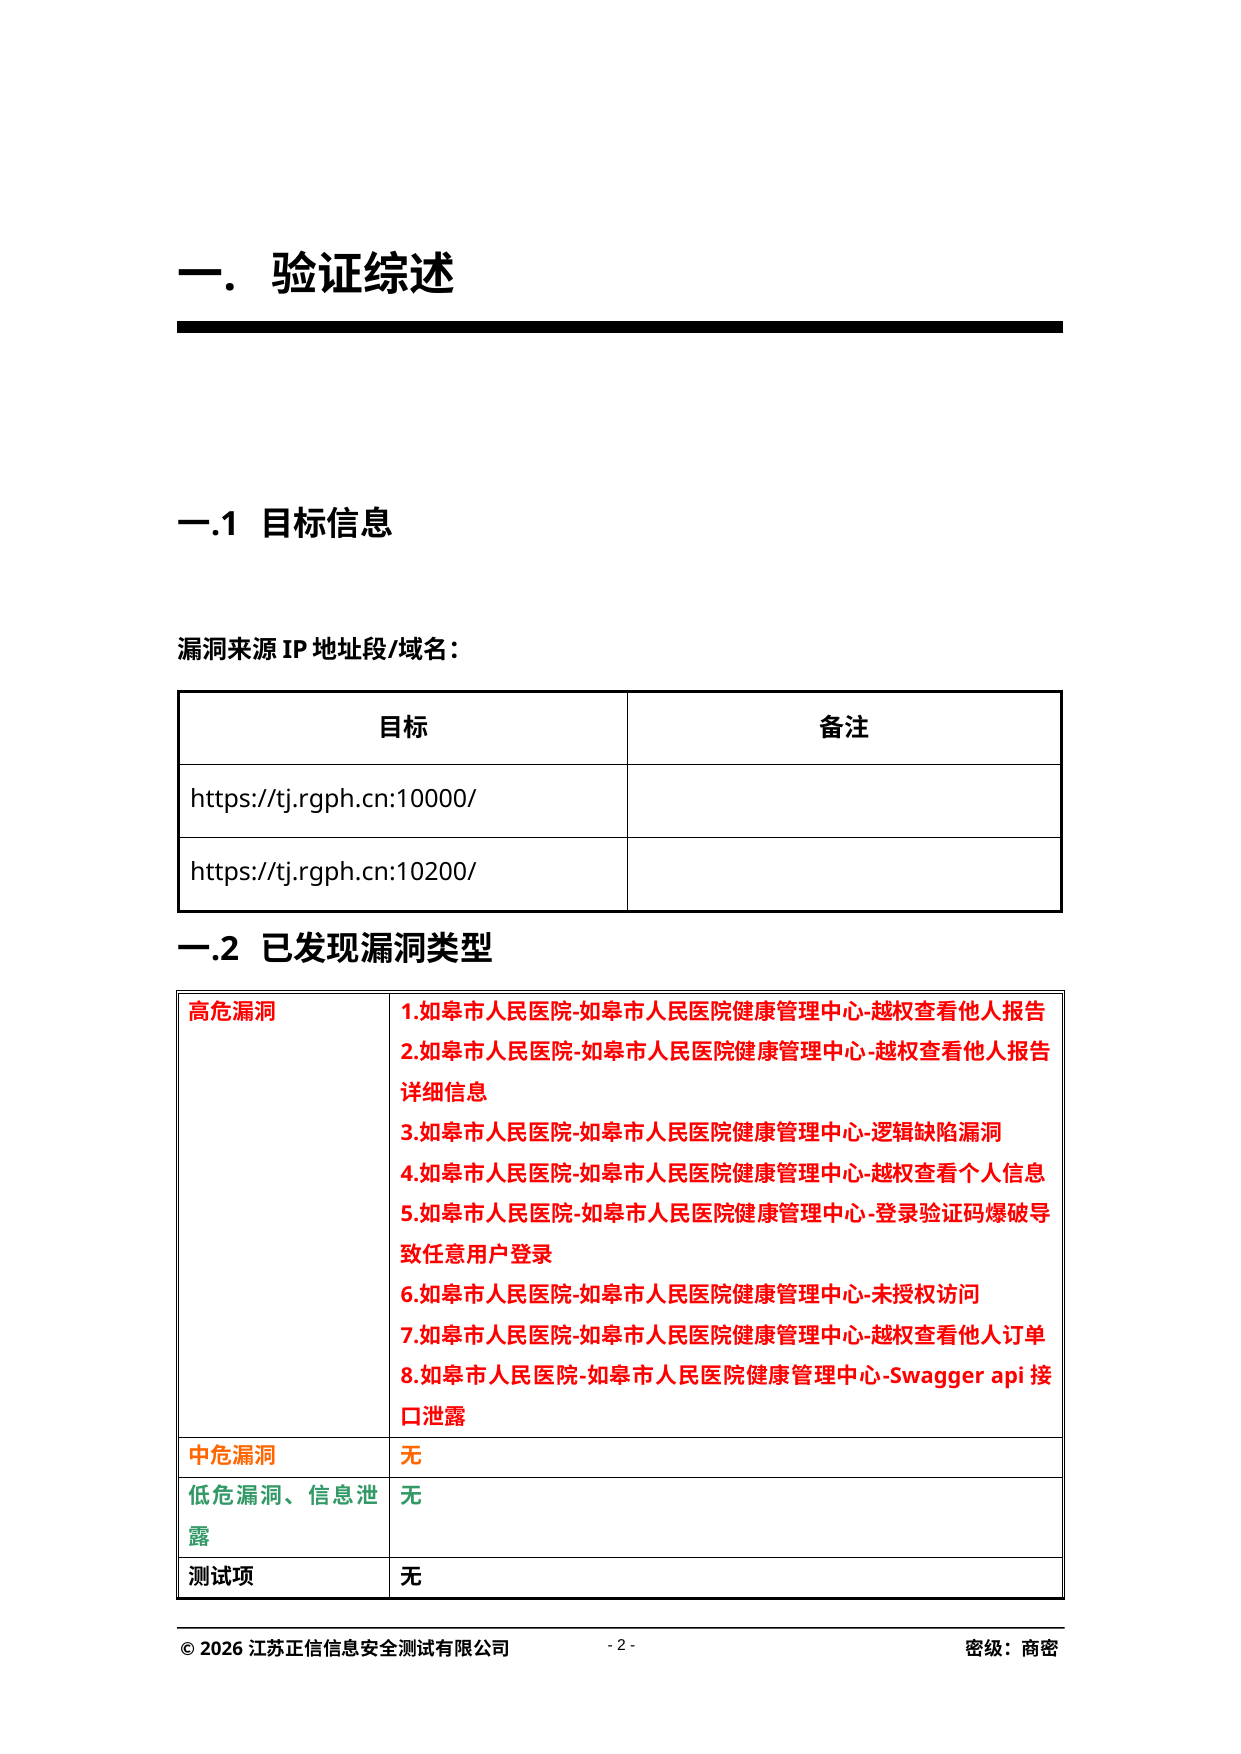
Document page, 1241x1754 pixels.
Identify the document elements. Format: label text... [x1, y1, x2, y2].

table_cell 无 [390, 1558, 1062, 1597]
table_header 备注 [628, 693, 1060, 764]
table_cell 无 [390, 1478, 1062, 1557]
text 漏洞来源IP地址段/域名： [177, 616, 1063, 681]
text 验证综述 [177, 221, 1063, 321]
table_header 目标 [180, 693, 627, 764]
text 已发现漏洞类型 [177, 913, 1063, 978]
table_cell 低危漏洞、信息泄露 [179, 1478, 389, 1557]
table_cell [628, 838, 1060, 910]
text 目标信息 [177, 488, 1063, 553]
table_cell https://tj.rgph.cn:10200/ [180, 838, 627, 910]
table_cell https://tj.rgph.cn:10000/ [180, 765, 627, 837]
table_cell [628, 765, 1060, 837]
table_cell 测试项 [179, 1558, 389, 1597]
table_cell 中危漏洞 [179, 1438, 389, 1477]
table_cell 无 [390, 1438, 1062, 1477]
table_header 1.如皋市人民医院-如皋市人民医院健康管理中心-越权查看他人报告 2.如皋市人民医院-如皋市人民医院健康管理中心-越权查看他人报告详细信息 3.如皋市人民医院-如皋市人民医院健康管理中心-逻辑缺陷漏洞 4.如皋市人民医院-如皋市人民医院健康管理中心-越权查看个人信息 5.如皋市人民医院-如皋市人民医院健康管理中心-登录验证码爆破导致任意用户登录 6.如皋市人民医院-如皋市人民医院健康管理中心-未授权访问 7.如皋市人民医院-如皋市人民医院健康管理中心-越权查看他人订单 8.如皋市人民医院-如皋市人民医院健康管理中心-Swagger api接口泄露 [390, 994, 1062, 1437]
table_header 高危漏洞 [179, 994, 389, 1437]
